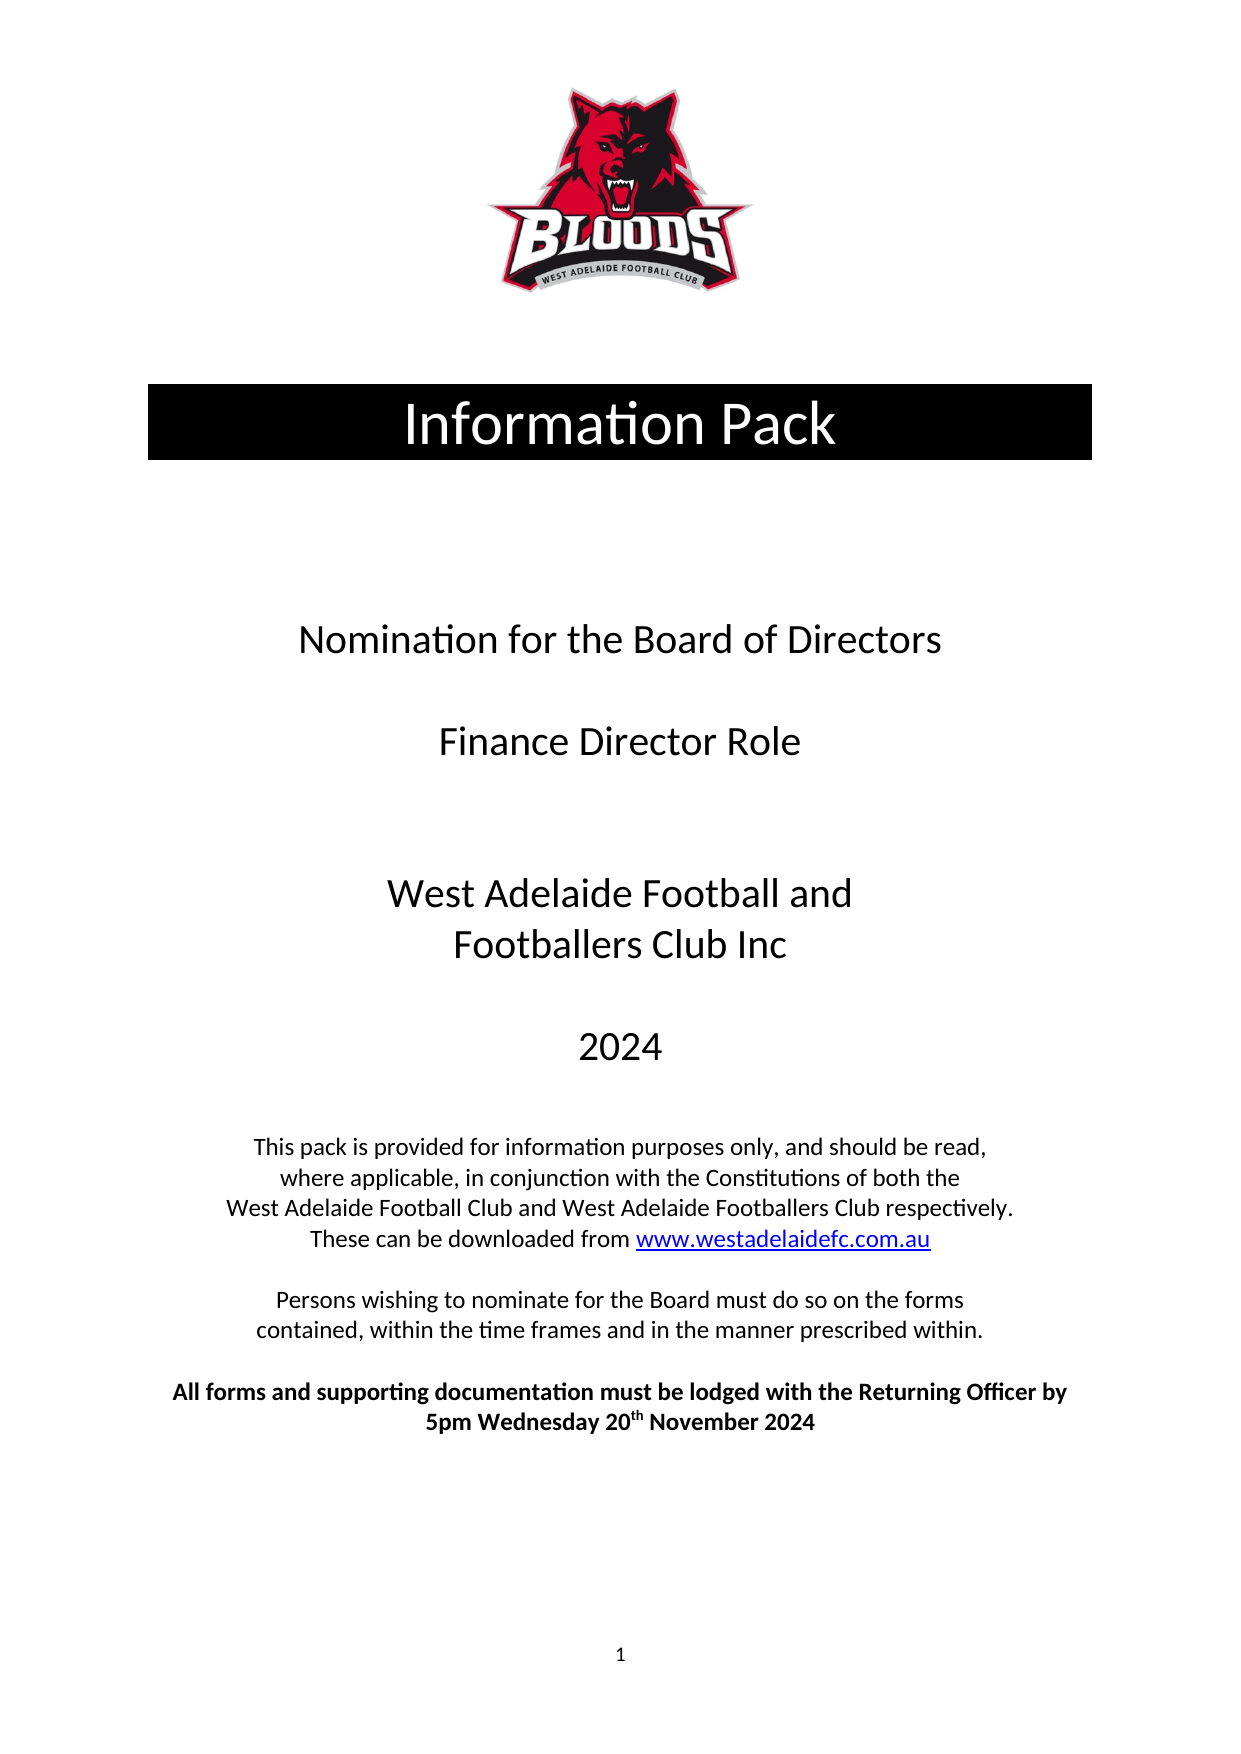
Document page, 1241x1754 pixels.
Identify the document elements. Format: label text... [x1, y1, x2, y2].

text Finance Director Role [148, 714, 1092, 765]
text West Adelaide Football Club and West Adelaide Footballers Club respectively. [148, 1192, 1092, 1223]
text Persons wishing to nominate for the Board must do so on the forms [148, 1284, 1092, 1314]
text Nomination for the Board of Directors [148, 613, 1092, 664]
text Information Pack [148, 384, 1092, 460]
text contained, within the time frames and in the manner prescribed within. [148, 1314, 1092, 1345]
text where applicable, in conjunction with the Constitutions of both the [148, 1162, 1092, 1192]
text Footballers Club Inc [148, 918, 1092, 969]
text All forms and supporting documentation must be lodged with the Returning Officer by 5pm Wednesday 20th November 2024 [148, 1376, 1092, 1437]
text West Adelaide Football and [148, 867, 1092, 918]
text These can be downloaded from www.westadelaidefc.com.au [148, 1223, 1092, 1253]
text This pack is provided for information purposes only, and should be read, [148, 1131, 1092, 1162]
text 2024 [148, 1019, 1092, 1070]
picture [486, 87, 754, 293]
